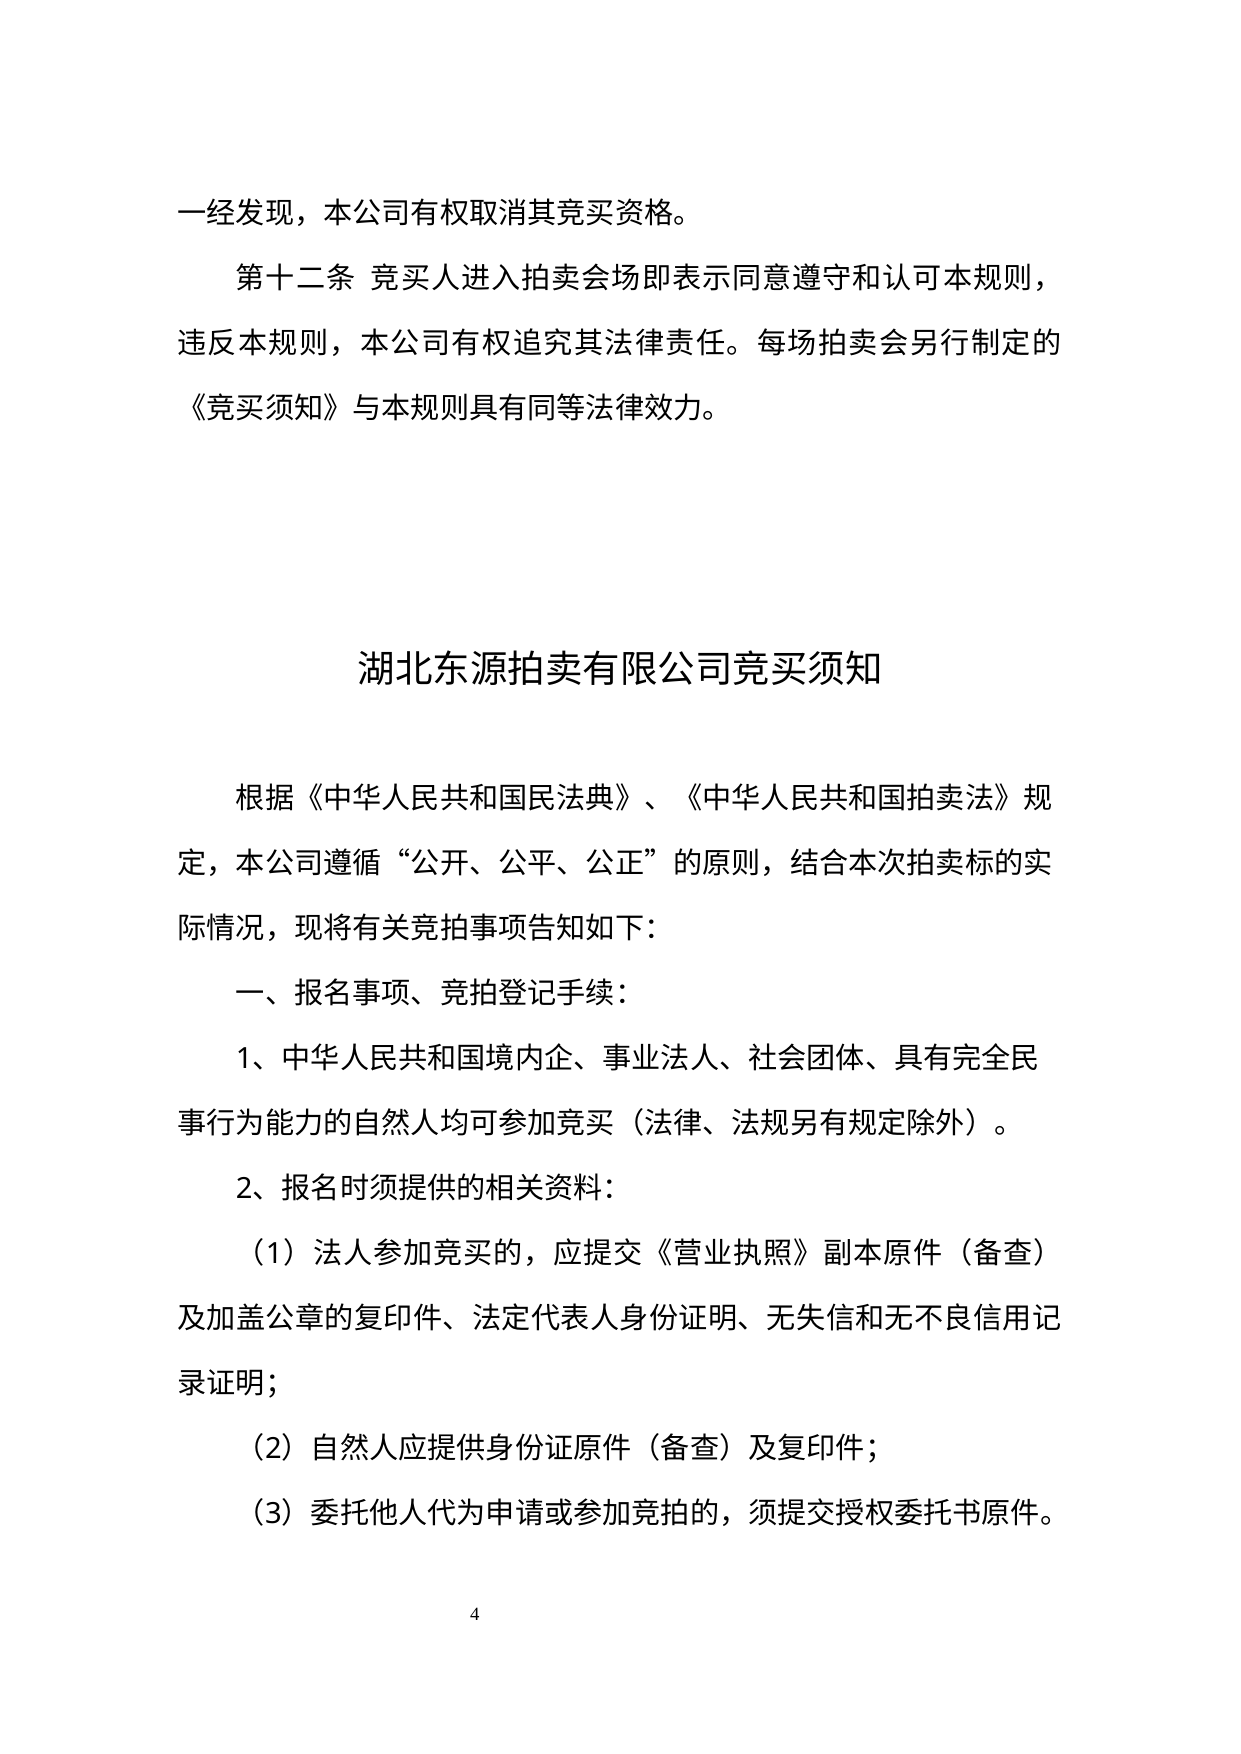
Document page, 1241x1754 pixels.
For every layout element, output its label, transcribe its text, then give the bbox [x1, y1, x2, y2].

text （3）委托他人代为申请或参加竞拍的，须提交授权委托书原件。 [177, 1478, 1063, 1543]
text 根据《中华人民共和国民法典》、《中华人民共和国拍卖法》规定，本公司遵循“公开、公平、公正”的原则，结合本次拍卖标的实际情况，现将有关竞拍事项告知如下： [177, 763, 1063, 958]
text 第十二条 竞买人进入拍卖会场即表示同意遵守和认可本规则，违反本规则，本公司有权追究其法律责任。每场拍卖会另行制定的《竞买须知》与本规则具有同等法律效力。 [177, 243, 1063, 438]
text （2）自然人应提供身份证原件（备查）及复印件； [177, 1413, 1063, 1478]
text （1）法人参加竞买的，应提交《营业执照》副本原件（备查）及加盖公章的复印件、法定代表人身份证明、无失信和无不良信用记录证明； [177, 1218, 1063, 1413]
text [177, 178, 1063, 243]
text 一、报名事项、竞拍登记手续： [177, 958, 1063, 1023]
text 2、报名时须提供的相关资料： [177, 1153, 1063, 1218]
text 1、中华人民共和国境内企、事业法人、社会团体、具有完全民事行为能力的自然人均可参加竞买（法律、法规另有规定除外）。 [177, 1023, 1063, 1153]
text 湖北东源拍卖有限公司竞买须知 [177, 633, 1063, 698]
